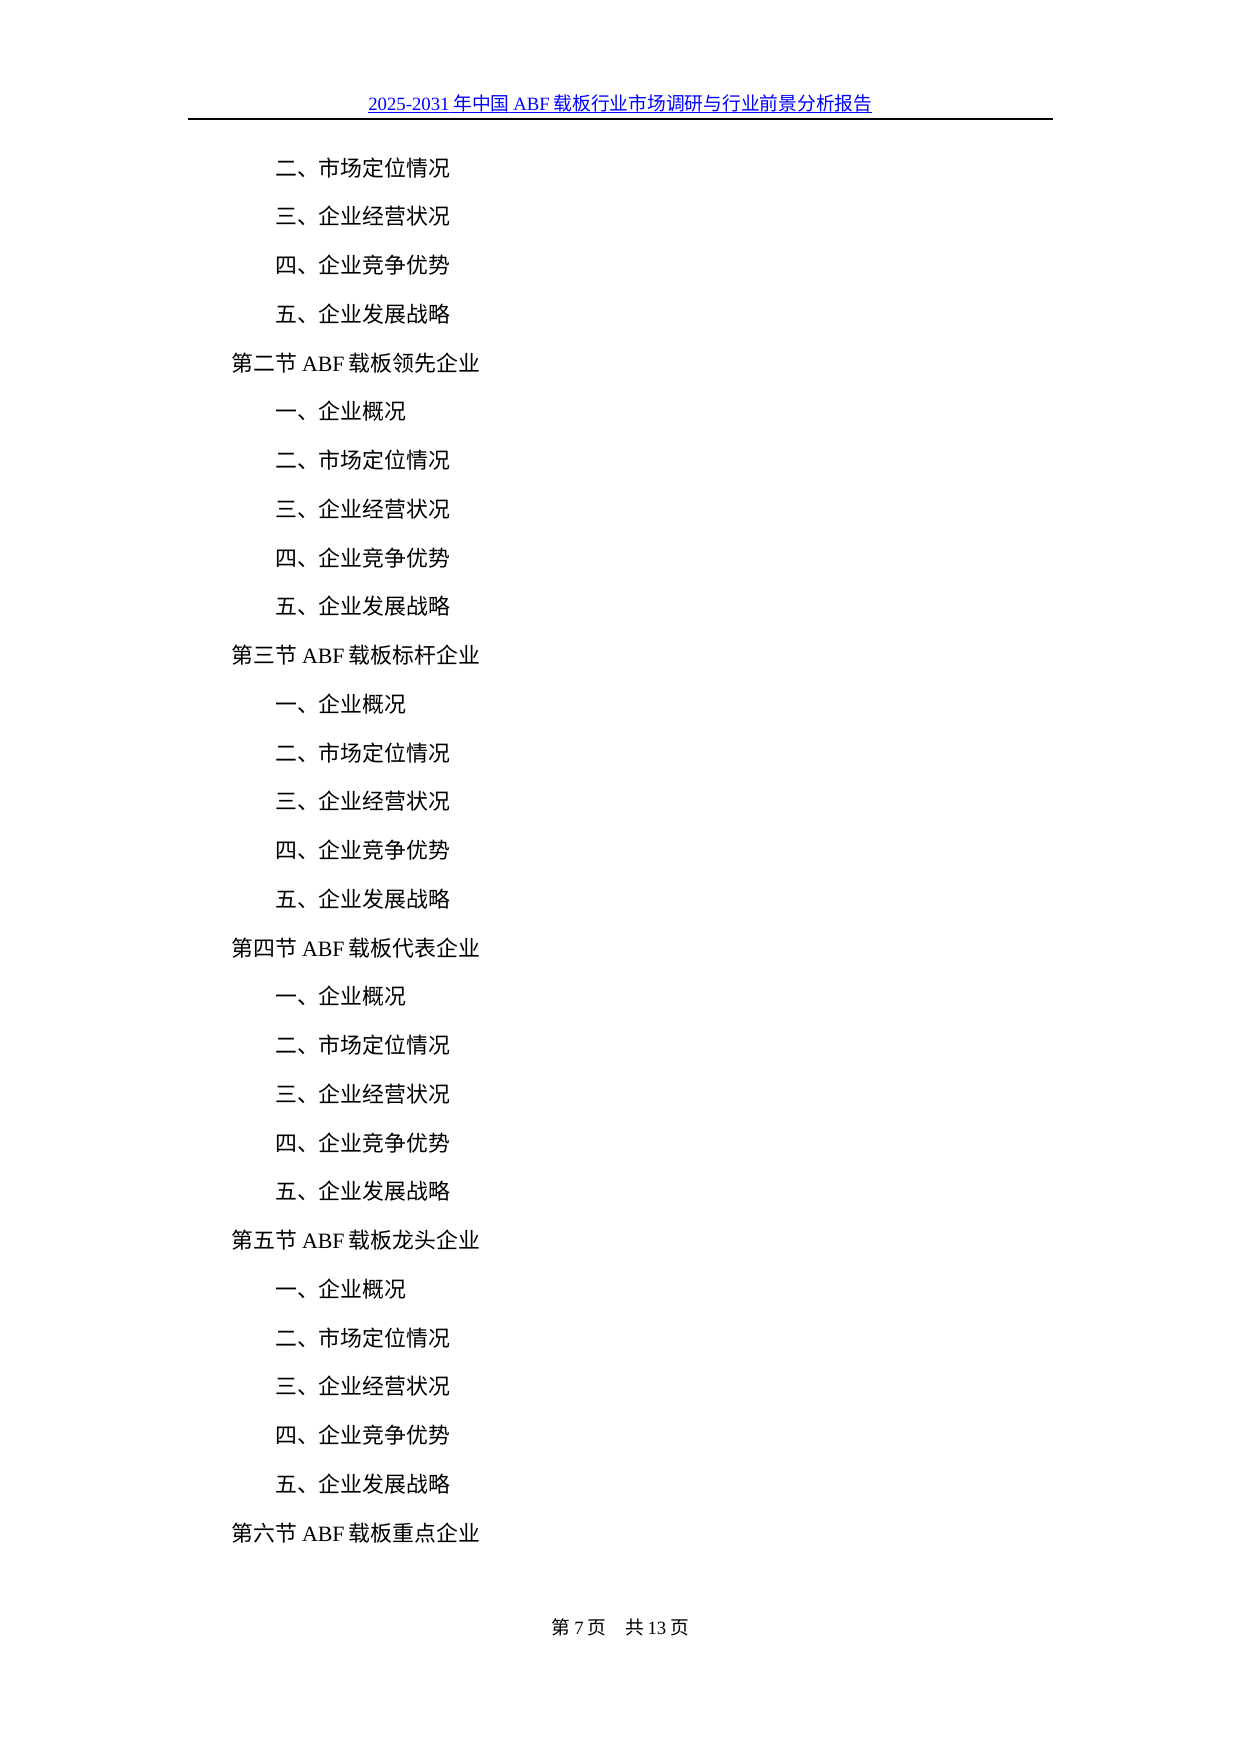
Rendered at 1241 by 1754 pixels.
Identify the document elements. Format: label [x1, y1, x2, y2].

text [187, 150, 1053, 1548]
